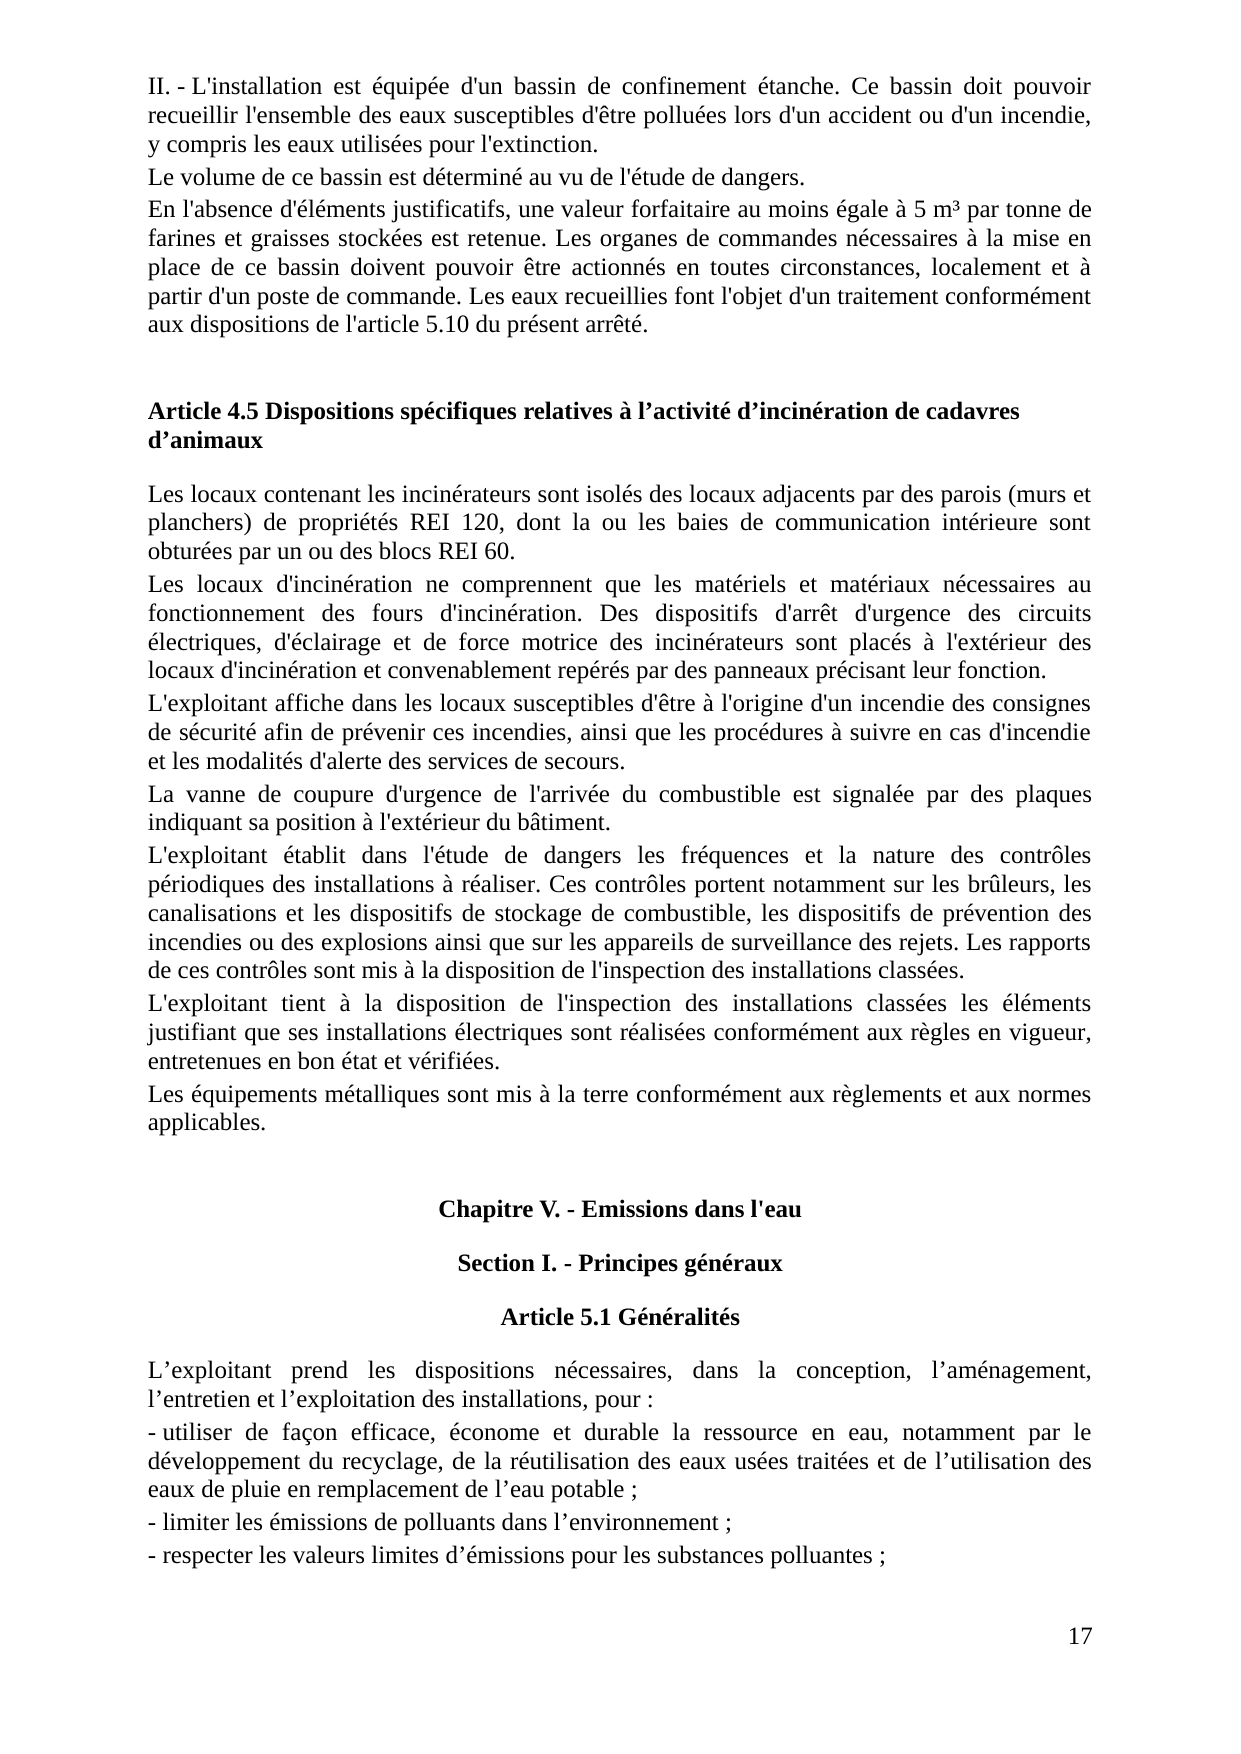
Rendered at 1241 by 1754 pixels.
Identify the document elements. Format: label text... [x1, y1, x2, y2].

text II. - L'installation est équipée d'un bassin de confinement étanche. Ce bassin doit pouvoir recueillir l'ensemble des eaux susceptibles d'être polluées lors d'un accident ou d'un incendie, y compris les eaux utilisées pour l'extinction. [148, 71, 1093, 157]
text En l'absence d'éléments justificatifs, une valeur forfaitaire au moins égale à 5 m³ par tonne de farines et graisses stockées est retenue. Les organes de commandes nécessaires à la mise en place de ce bassin doivent pouvoir être actionnés en toutes circonstances, localement et à partir d'un poste de commande. Les eaux recueillies font l'objet d'un traitement conformément aux dispositions de l'article 5.10 du présent arrêté. [148, 194, 1093, 338]
text - utiliser de façon efficace, économe et durable la ressource en eau, notamment par le développement du recyclage, de la réutilisation des eaux usées traitées et de l’utilisation des eaux de pluie en remplacement de l’eau potable ; [148, 1417, 1093, 1503]
subtitle Article 5.1 Généralités [148, 1302, 1093, 1330]
text - limiter les émissions de polluants dans l’environnement ; [148, 1507, 1093, 1536]
text Le volume de ce bassin est déterminé au vu de l'étude de dangers. [148, 162, 1093, 190]
text Les équipements métalliques sont mis à la terre conformément aux règlements et aux normes applicables. [148, 1079, 1093, 1136]
text L'exploitant établit dans l'étude de dangers les fréquences et la nature des contrôles périodiques des installations à réaliser. Ces contrôles portent notamment sur les brûleurs, les canalisations et les dispositifs de stockage de combustible, les dispositifs de prévention des incendies ou des explosions ainsi que sur les appareils de surveillance des rejets. Les rapports de ces contrôles sont mis à la disposition de l'inspection des installations classées. [148, 840, 1093, 984]
text Les locaux d'incinération ne comprennent que les matériels et matériaux nécessaires au fonctionnement des fours d'incinération. Des dispositifs d'arrêt d'urgence des circuits électriques, d'éclairage et de force motrice des incinérateurs sont placés à l'extérieur des locaux d'incinération et convenablement repérés par des panneaux précisant leur fonction. [148, 569, 1093, 684]
text L'exploitant affiche dans les locaux susceptibles d'être à l'origine d'un incendie des consignes de sécurité afin de prévenir ces incendies, ainsi que les procédures à suivre en cas d'incendie et les modalités d'alerte des services de secours. [148, 688, 1093, 774]
subtitle Section I. - Principes généraux [148, 1248, 1093, 1277]
text Les locaux contenant les incinérateurs sont isolés des locaux adjacents par des parois (murs et planchers) de propriétés REI 120, dont la ou les baies de communication intérieure sont obturées par un ou des blocs REI 60. [148, 479, 1093, 565]
text L’exploitant prend les dispositions nécessaires, dans la conception, l’aménagement, l’entretien et l’exploitation des installations, pour : [148, 1355, 1093, 1413]
subtitle Chapitre V. - Emissions dans l'eau [148, 1194, 1093, 1223]
text L'exploitant tient à la disposition de l'inspection des installations classées les éléments justifiant que ses installations électriques sont réalisées conformément aux règles en vigueur, entretenues en bon état et vérifiées. [148, 988, 1093, 1074]
text - respecter les valeurs limites d’émissions pour les substances polluantes ; [148, 1540, 1093, 1569]
subtitle Article 4.5 Dispositions spécifiques relatives à l’activité d’incinération de cadavres d’animaux [148, 396, 1093, 454]
text La vanne de coupure d'urgence de l'arrivée du combustible est signalée par des plaques indiquant sa position à l'extérieur du bâtiment. [148, 779, 1093, 836]
